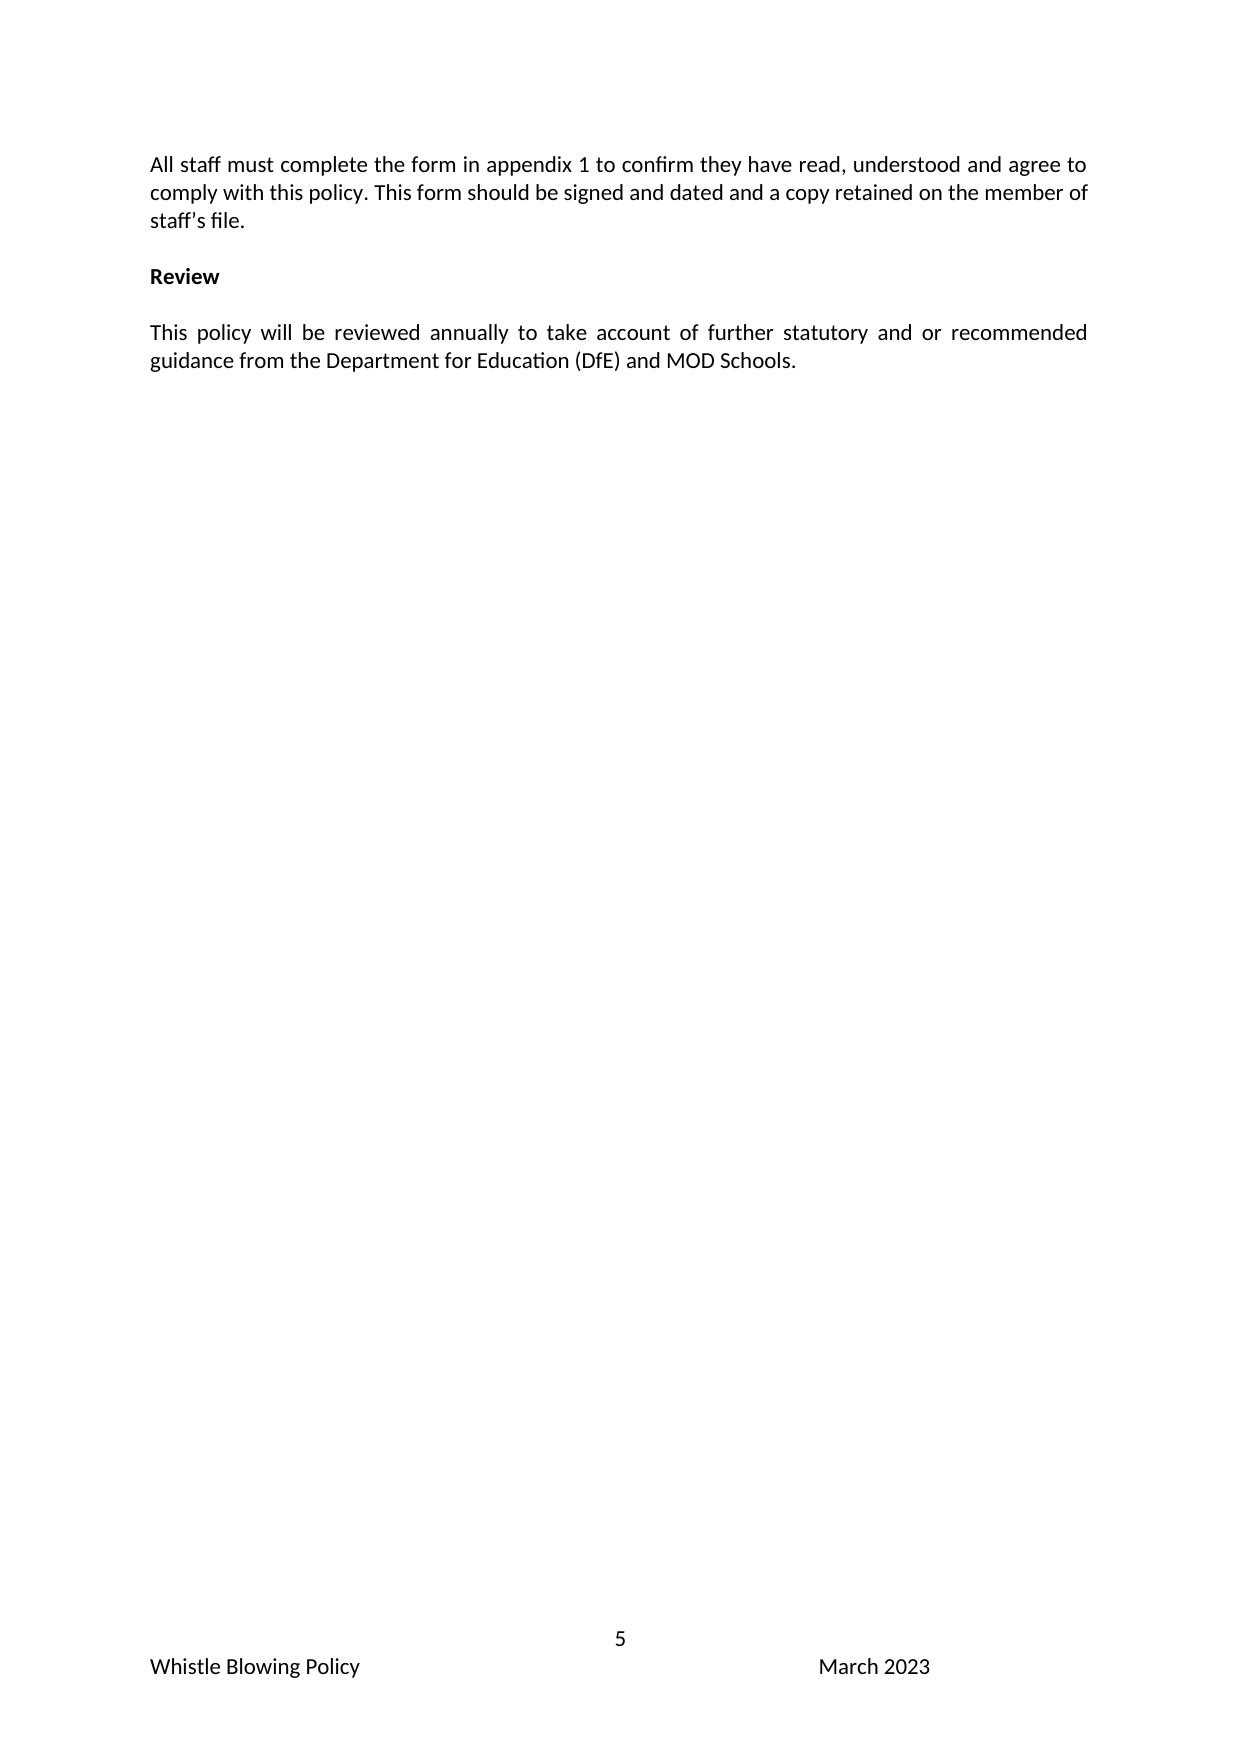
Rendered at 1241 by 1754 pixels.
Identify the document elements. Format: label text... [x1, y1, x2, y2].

text All staff must complete the form in appendix 1 to confirm they have read, understood and agree to comply with this policy. This form should be signed and dated and a copy retained on the member of staff’s file. [150, 150, 1090, 234]
text Review [150, 262, 1090, 290]
text This policy will be reviewed annually to take account of further statutory and or recommended guidance from the Department for Education (DfE) and MOD Schools. [150, 318, 1090, 374]
